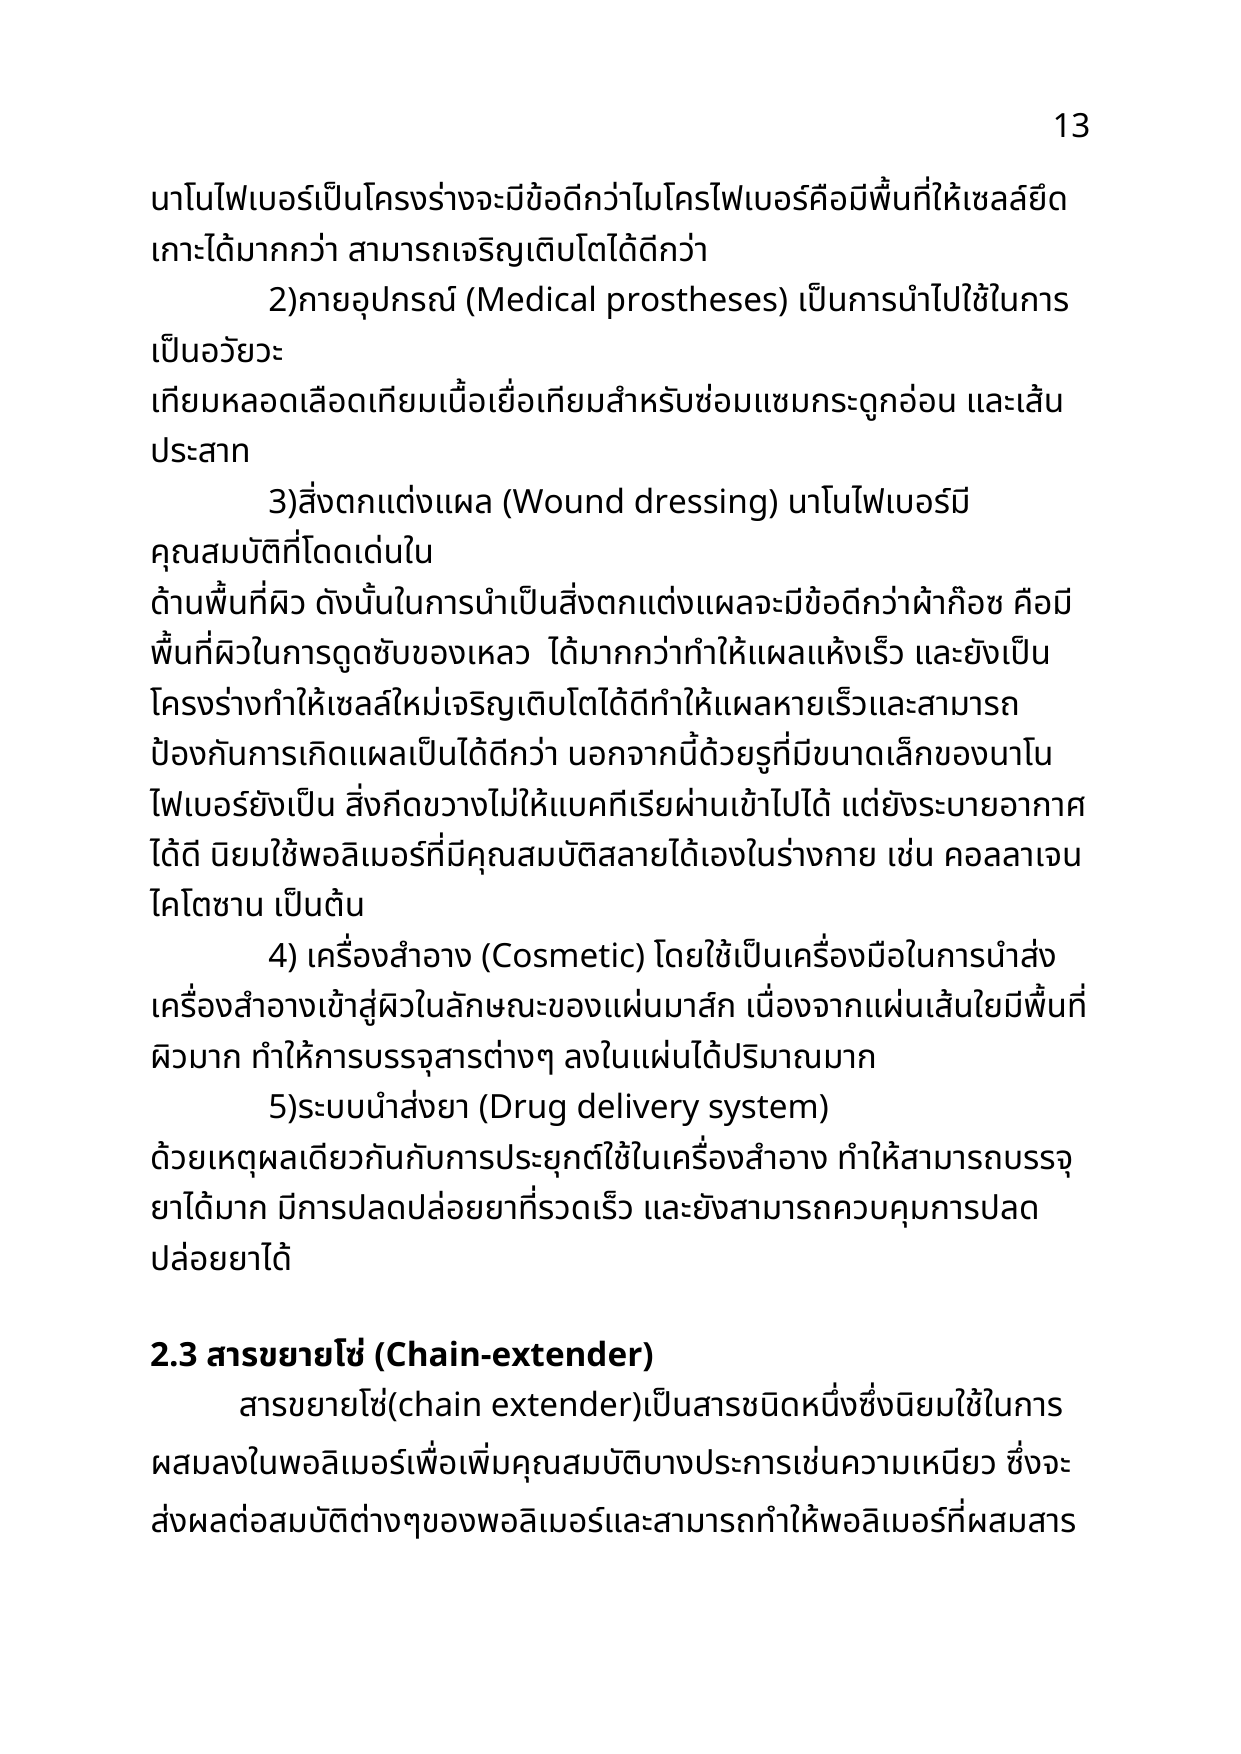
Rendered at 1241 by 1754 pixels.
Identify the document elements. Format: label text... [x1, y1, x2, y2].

text นาโนไฟเบอร์เป็นโครงร่างจะมีข้อดีกว่าไมโครไฟเบอร์คือมีพื้นที่ให้เซลล์ยึดเกาะได้มากกว่า สามารถเจริญเติบโตได้ดีกว่า [150, 175, 1090, 276]
text 2.3 สารขยายโซ่ (Chain-extender) [150, 1331, 1090, 1381]
text 4) เครื่องสำอาง (Cosmetic) โดยใช้เป็นเครื่องมือในการนำส่งเครื่องสำอางเข้าสู่ผิวในลักษณะของแผ่นมาส์ก เนื่องจากแผ่นเส้นใยมีพื้นที่ผิวมาก ทำให้การบรรจุสารต่างๆ ลงในแผ่นได้ปริมาณมาก [150, 932, 1090, 1083]
text ด้วยเหตุผลเดียวกันกับการประยุกต์ใช้ในเครื่องสำอาง ทำให้สามารถบรรจุยาได้มาก มีการปลดปล่อยยาที่รวดเร็ว และยังสามารถควบคุมการปลดปล่อยยาได้ [150, 1134, 1090, 1285]
text เทียมหลอดเลือดเทียมเนื้อเยื่อเทียมสำหรับซ่อมแซมกระดูกอ่อน และเส้นประสาท [150, 377, 1090, 478]
text 2) กายอุปกรณ์ (Medical prostheses) เป็นการนำไปใช้ในการเป็นอวัยวะ [150, 276, 1090, 377]
text ด้านพื้นที่ผิว ดังนั้นในการนำเป็นสิ่งตกแต่งแผลจะมีข้อดีกว่าผ้าก๊อซ คือมีพื้นที่ผิวในการดูดซับของเหลว ได้มากกว่าทำให้แผลแห้งเร็ว และยังเป็นโครงร่างทำให้เซลล์ใหม่เจริญเติบโตได้ดีทำให้แผลหายเร็วและสามารถป้องกันการเกิดแผลเป็นได้ดีกว่า นอกจากนี้ด้วยรูที่มีขนาดเล็กของนาโนไฟเบอร์ยังเป็น สิ่งกีดขวางไม่ให้แบคทีเรียผ่านเข้าไปได้ แต่ยังระบายอากาศได้ดี นิยมใช้พอลิเมอร์ที่มีคุณสมบัติสลายได้เองในร่างกาย เช่น คอลลาเจน ไคโตซาน เป็นต้น [150, 579, 1090, 932]
text 5) ระบบนำส่งยา (Drug delivery system) [150, 1083, 1090, 1134]
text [150, 1381, 1090, 1548]
text 3) สิ่งตกแต่งแผล (Wound dressing) นาโนไฟเบอร์มีคุณสมบัติที่โดดเด่นใน [150, 478, 1090, 579]
